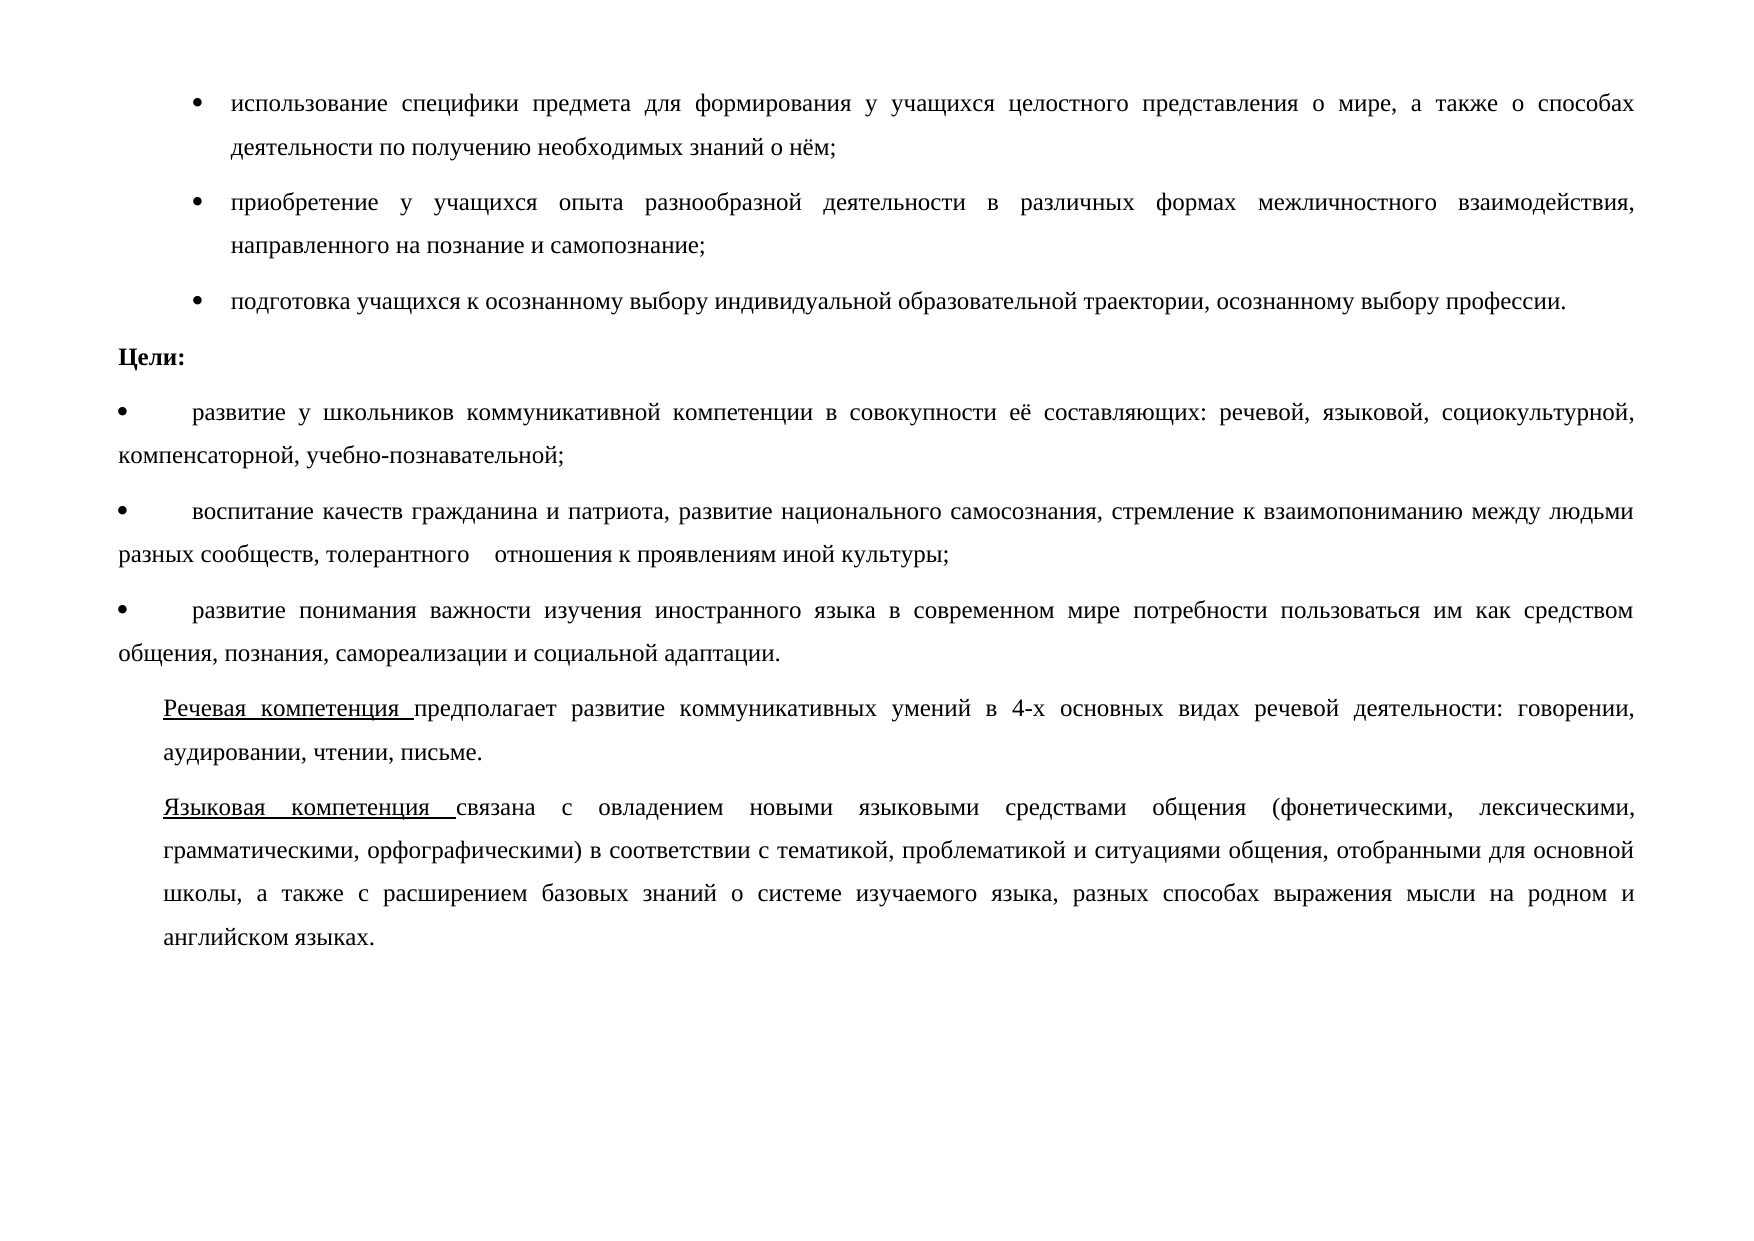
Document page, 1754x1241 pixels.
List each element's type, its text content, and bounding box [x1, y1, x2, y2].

text Цели: [118, 342, 1636, 370]
list приобретение у учащихся опыта разнообразной деятельности в различных формах межличностного взаимодействия, направленного на познание и самопознание; [193, 187, 1636, 259]
list подготовка учащихся к осознанному выбору индивидуальной образовательной траектории, осознанному выбору профессии. [193, 286, 1636, 315]
list использование специфики предмета для формирования у учащихся целостного представления о мире, а также о способах деятельности по получению необходимых знаний о нём; [193, 88, 1636, 160]
list развитие понимания важности изучения иностранного языка в современном мире потребности пользоваться им как средством общения, познания, самореализации и социальной адаптации. [118, 595, 1636, 667]
text Языковая компетенция связана с овладением новыми языковыми средствами общения (фонетическими, лексическими, грамматическими, орфографическими) в соответствии с тематикой, проблематикой и ситуациями общения, отобранными для основной школы, а также с расширением базовых знаний о системе изучаемого языка, разных способах выражения мысли на родном и английском языках. [163, 792, 1636, 950]
text Речевая компетенция предполагает развитие коммуникативных умений в 4-х основных видах речевой деятельности: говорении, аудировании, чтении, письме. [163, 693, 1636, 765]
list воспитание качеств гражданина и патриота, развитие национального самосознания, стремление к взаимопониманию между людьми разных сообществ, толерантного отношения к проявлениям иной культуры; [118, 496, 1636, 568]
list развитие у школьников коммуникативной компетенции в совокупности её составляющих: речевой, языковой, социокультурной, компенсаторной, учебно-познавательной; [118, 397, 1636, 469]
